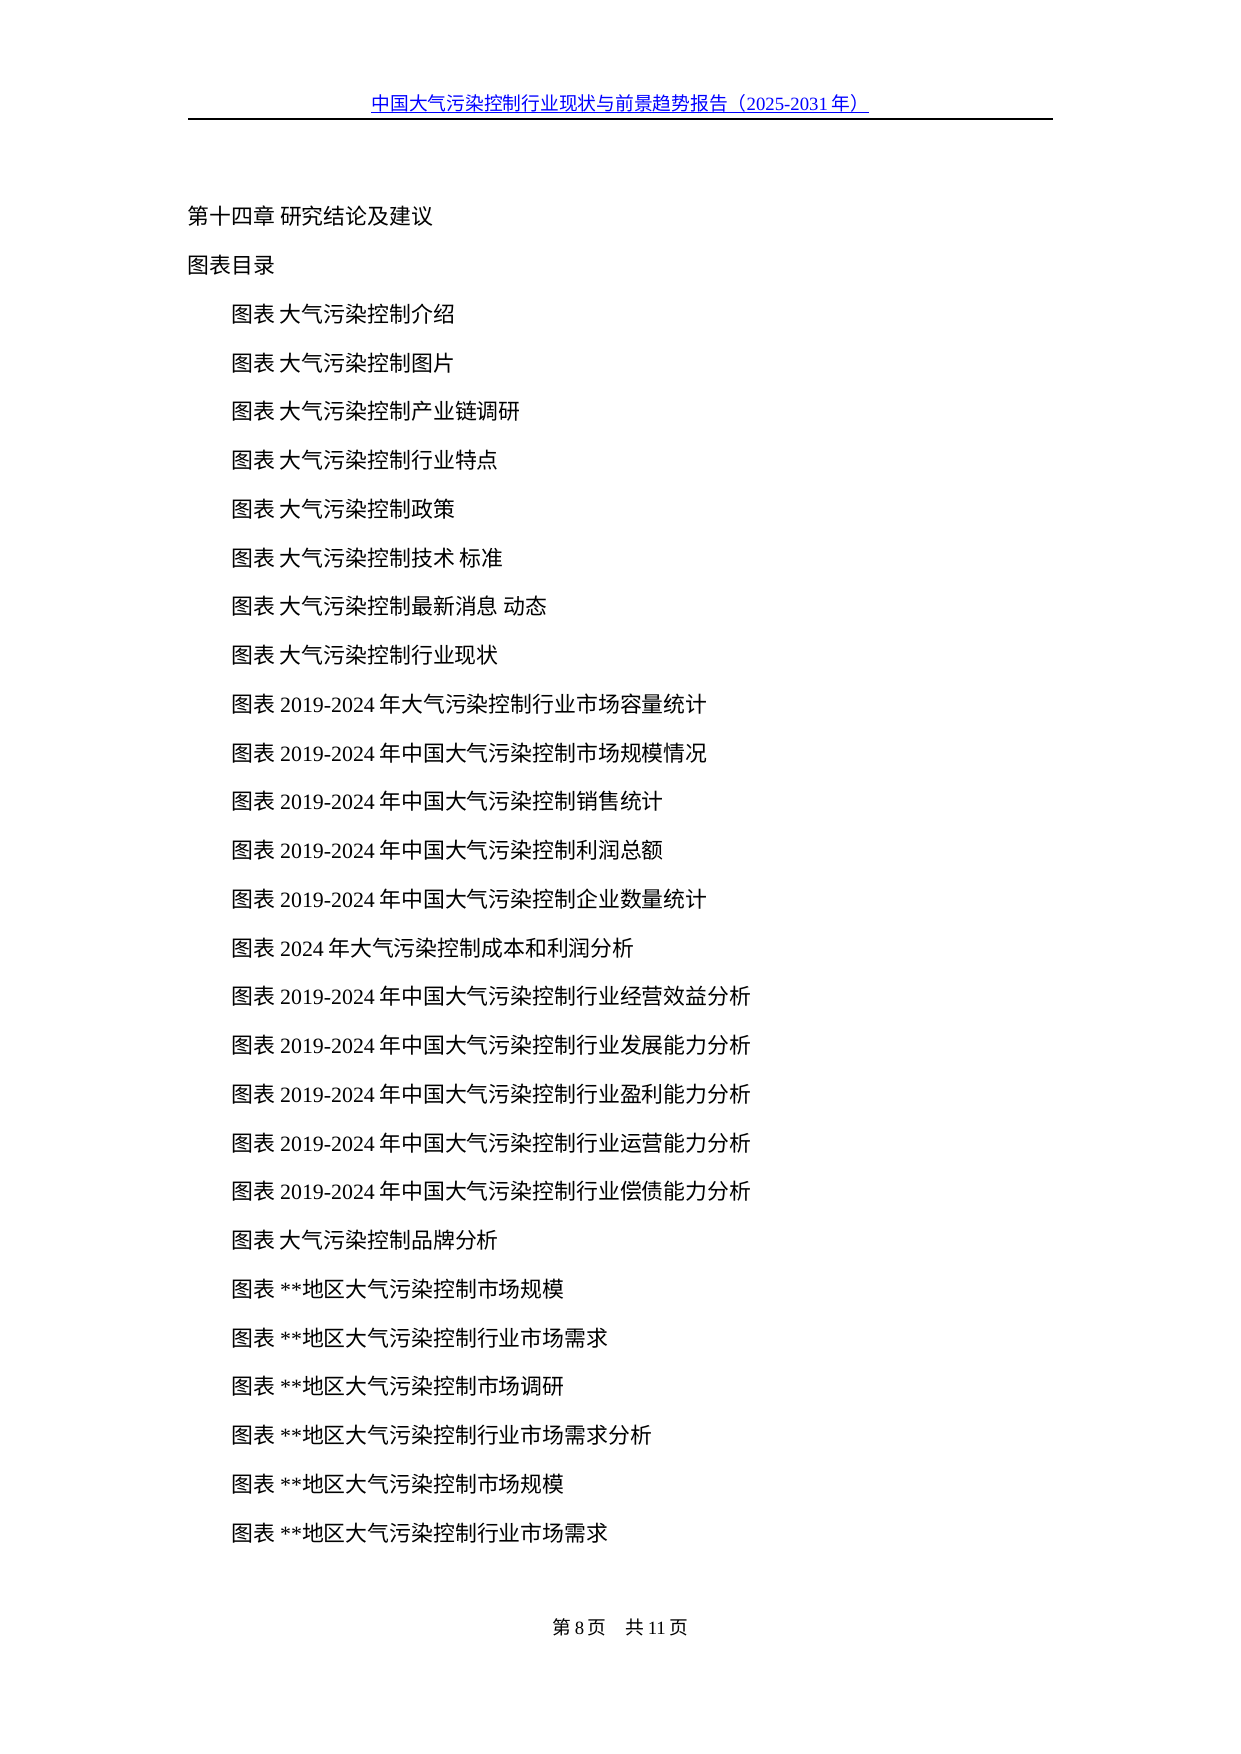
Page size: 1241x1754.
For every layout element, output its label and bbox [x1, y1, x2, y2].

text [187, 150, 1053, 1548]
